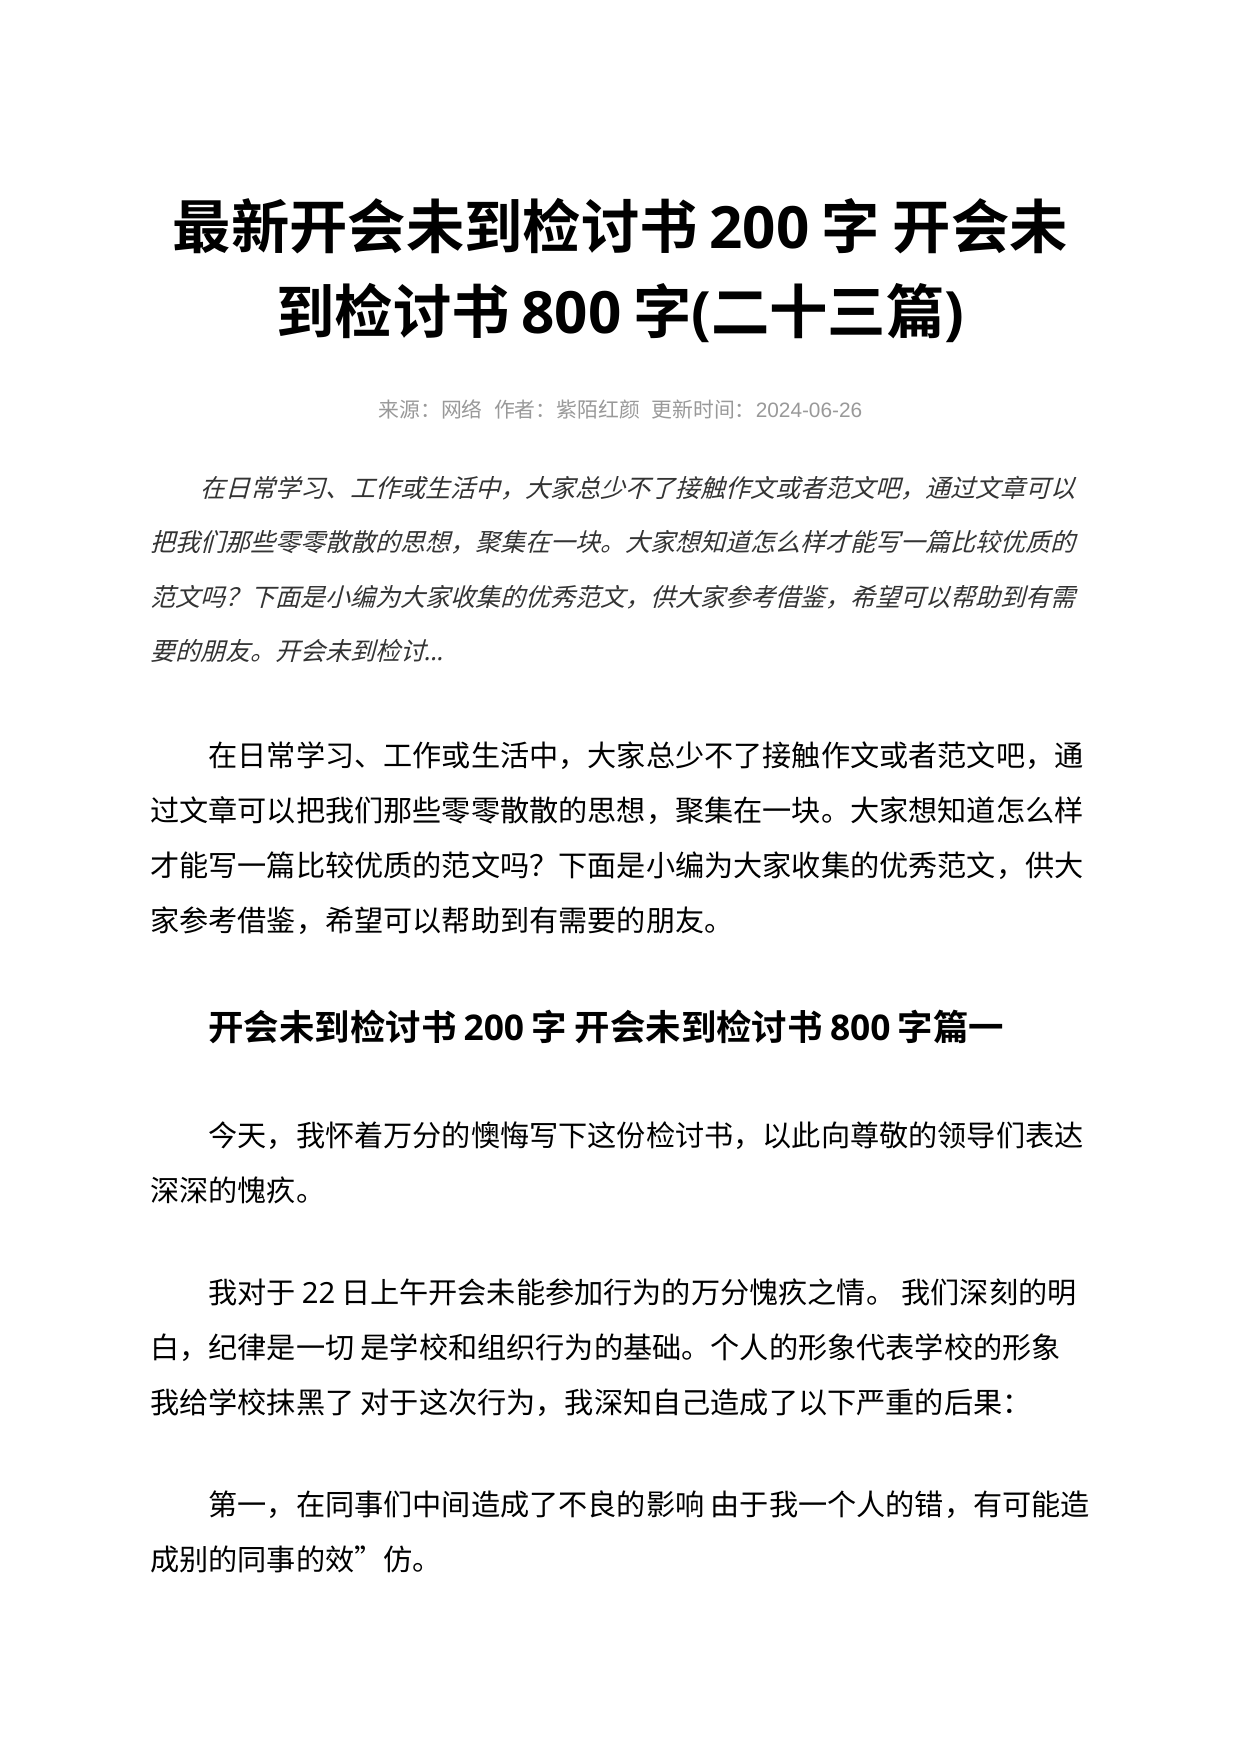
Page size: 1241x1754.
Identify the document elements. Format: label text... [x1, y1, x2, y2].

subtitle 最新开会未到检讨书200字 开会未到检讨书800字(二十三篇) [150, 181, 1090, 351]
text 在日常学习、工作或生活中，大家总少不了接触作文或者范文吧，通过文章可以把我们那些零零散散的思想，聚集在一块。大家想知道怎么样才能写一篇比较优质的范文吗？下面是小编为大家收集的优秀范文，供大家参考借鉴，希望可以帮助到有需要的朋友。开会未到检讨... [150, 468, 1090, 668]
text 我对于22日上午开会未能参加行为的万分愧疚之情。 我们深刻的明白，纪律是一切 是学校和组织行为的基础。个人的形象代表学校的形象 我给学校抹黑了 对于这次行为，我深知自己造成了以下严重的后果： [150, 1269, 1090, 1422]
text 来源：网络 作者：紫陌红颜 更新时间：2024-06-26 [150, 398, 1090, 422]
text 今天，我怀着万分的懊悔写下这份检讨书，以此向尊敬的领导们表达深深的愧疚。 [150, 1113, 1090, 1210]
text 在日常学习、工作或生活中，大家总少不了接触作文或者范文吧，通过文章可以把我们那些零零散散的思想，聚集在一块。大家想知道怎么样才能写一篇比较优质的范文吗？下面是小编为大家收集的优秀范文，供大家参考借鉴，希望可以帮助到有需要的朋友。 [150, 733, 1090, 940]
text 第一，在同事们中间造成了不良的影响 由于我一个人的错，有可能造成别的同事的效”仿。 [150, 1481, 1090, 1578]
text 开会未到检讨书200字 开会未到检讨书800字篇一 [150, 999, 1090, 1051]
